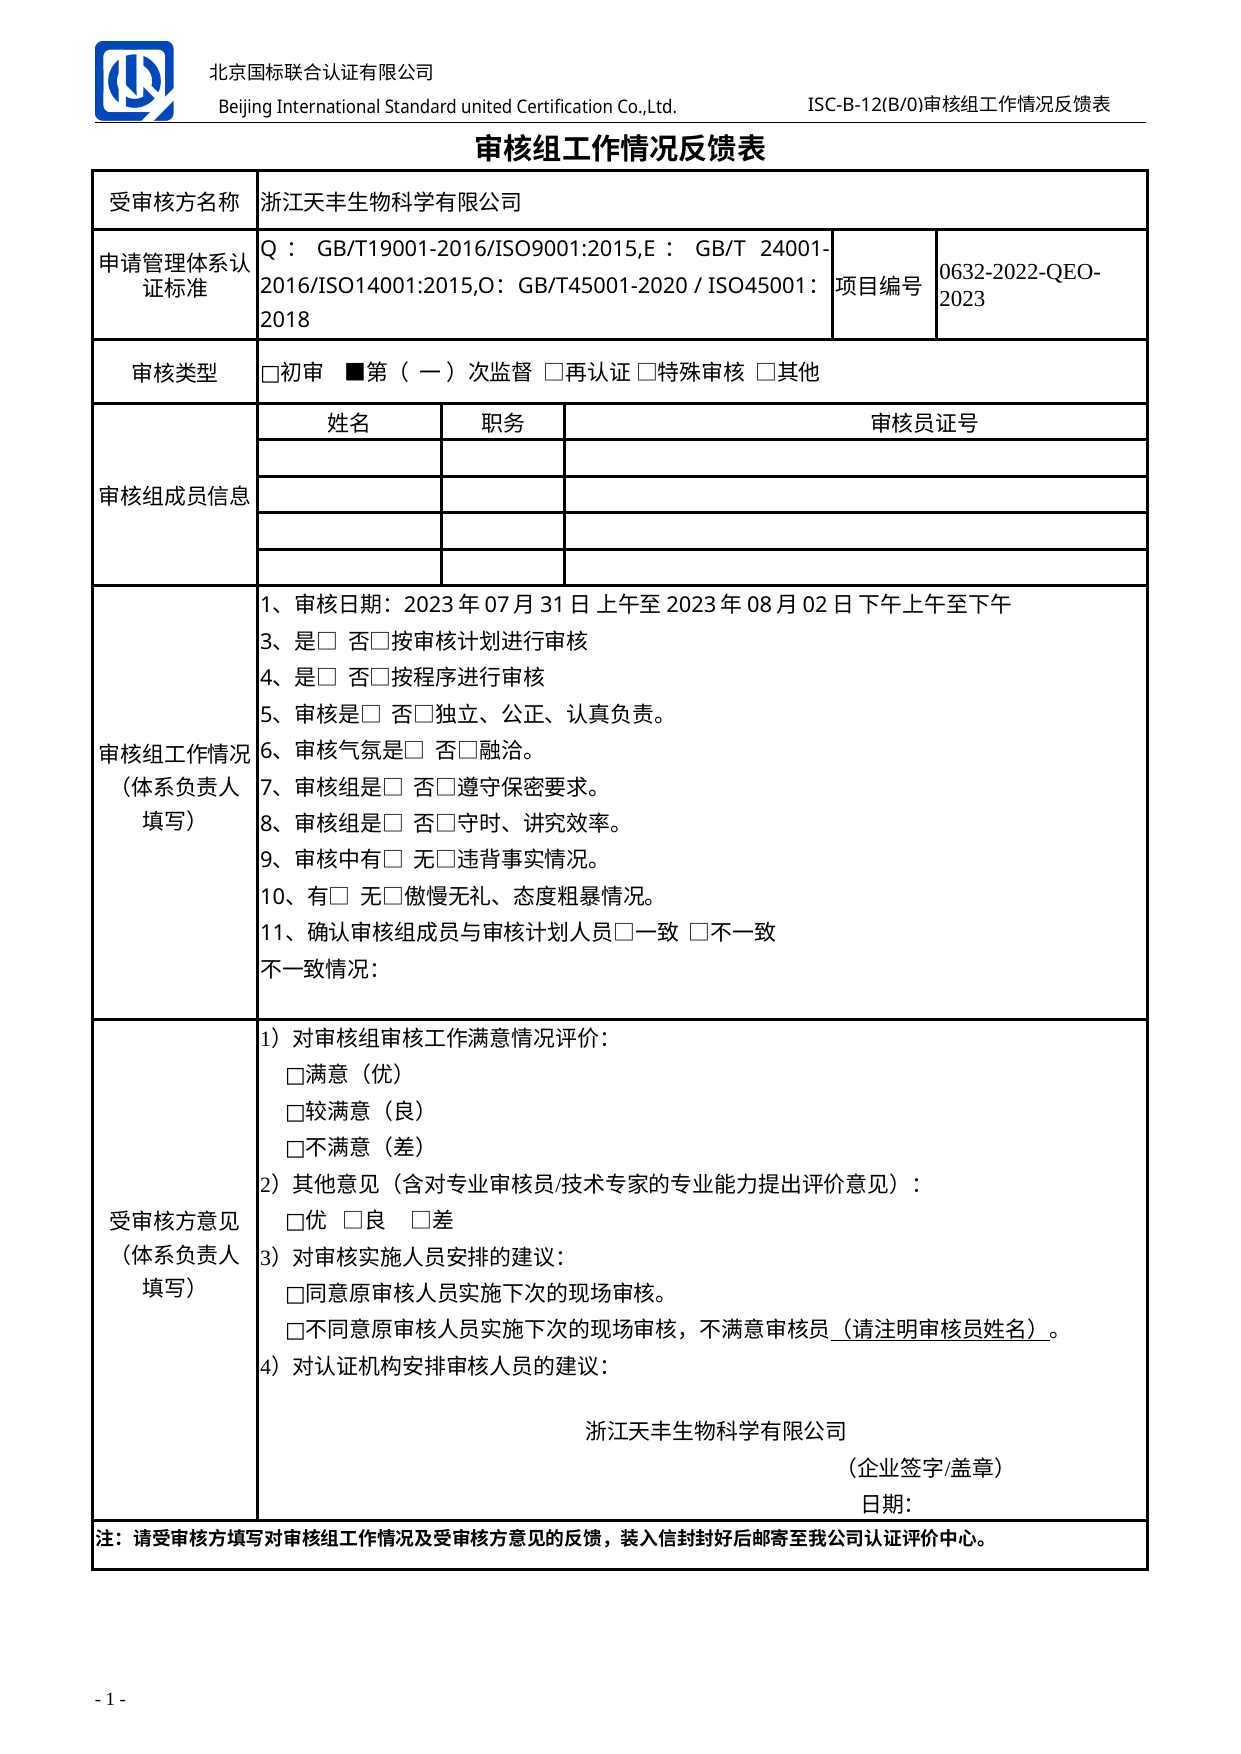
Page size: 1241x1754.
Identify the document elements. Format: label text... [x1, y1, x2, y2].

table_cell 项目编号 [834, 231, 935, 338]
table_cell [443, 551, 563, 584]
table_cell [443, 514, 563, 548]
table_cell [566, 551, 1146, 584]
table_cell [259, 478, 440, 511]
table_cell 审核类型 [94, 341, 256, 402]
table_cell [443, 441, 563, 475]
table_cell 申请管理体系认证标准 [94, 231, 256, 338]
table_cell 审核员证号 [566, 405, 1146, 438]
table_cell [443, 478, 563, 511]
table_cell 1）对审核组审核工作满意情况评价： □满意（优） □较满意（良） □不满意（差） 2）其他意见（含对专业审核员/技术专家的专业能力提出评价意见）： □优 □良 □差 3）对审核实施人员安排的建议： □同意原审核人员实施下次的现场审核。 □不同意原审核人员实施下次的现场审核，不满意审核员（请注明审核员姓名）。 4）对认证机构安排审核人员的建议： 浙江天丰生物科学有限公司 （企业签字/盖章） 日期： [259, 1021, 1146, 1518]
table_cell 受审核方意见（体系负责人 填写） [94, 1021, 256, 1518]
table_header 浙江天丰生物科学有限公司 [259, 172, 1146, 228]
table_cell [566, 514, 1146, 548]
table_cell □初审 ■第（ 一 ）次监督 □再认证 □特殊审核 □其他 [259, 341, 1146, 402]
table_cell 审核组工作情况（体系负责人 填写） [94, 587, 256, 1018]
table_cell 审核组成员信息 [94, 405, 256, 584]
table_cell 职务 [443, 405, 563, 438]
table_cell [566, 441, 1146, 475]
table_cell [566, 478, 1146, 511]
table_cell 0632-2022-QEO-2023 [938, 231, 1146, 338]
table_cell [259, 551, 440, 584]
table_cell 1、审核日期：2023年07月31日 上午至2023年08月02日 下午上午至下午 3、是□ 否□按审核计划进行审核 4、是□ 否□按程序进行审核 5、审核是□ 否□独立、公正、认真负责。 6、审核气氛是□ 否□融洽。 7、审核组是□ 否□遵守保密要求。 8、审核组是□ 否□守时、讲究效率。 9、审核中有□ 无□违背事实情况。 10、有□ 无□傲慢无礼、态度粗暴情况。 11、确认审核组成员与审核计划人员□一致 □不一致 不一致情况： [259, 587, 1146, 1018]
text 审核组工作情况反馈表 [94, 123, 1146, 169]
table_header 受审核方名称 [94, 172, 256, 228]
table_cell 注：请受审核方填写对审核组工作情况及受审核方意见的反馈，装入信封封好后邮寄至我公司认证评价中心。 [94, 1522, 1146, 1568]
table_cell Q：GB/T19001-2016/ISO9001:2015,E：GB/T 24001-2016/ISO14001:2015,O：GB/T45001-2020 / ISO45001：2018 [259, 231, 831, 338]
table_cell 姓名 [259, 405, 440, 438]
table_cell [259, 514, 440, 548]
picture [95, 41, 174, 121]
table_cell [259, 441, 440, 475]
